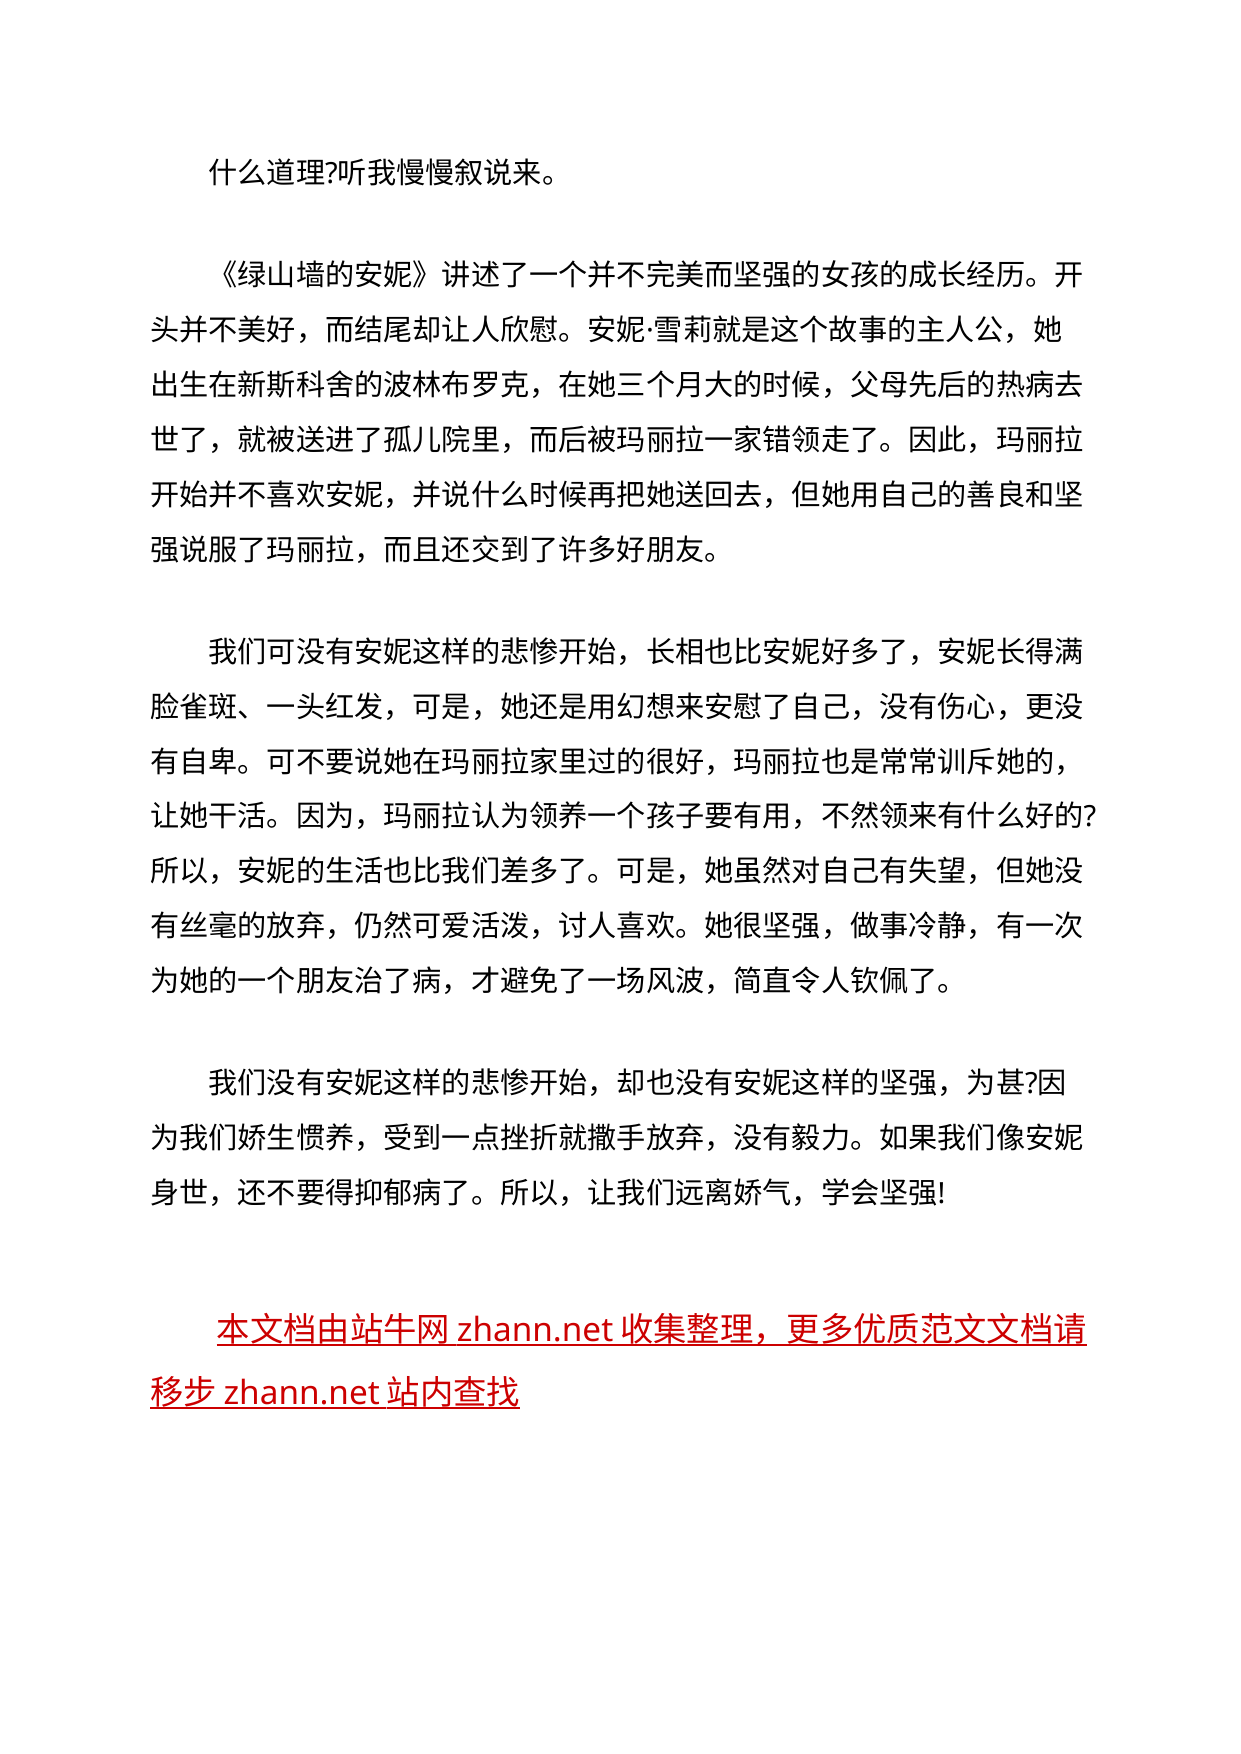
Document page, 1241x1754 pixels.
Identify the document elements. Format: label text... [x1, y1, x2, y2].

text 本文档由站牛网zhann.net收集整理，更多优质范文文档请移步zhann.net站内查找 [150, 1303, 1090, 1414]
text 我们没有安妮这样的悲惨开始，却也没有安妮这样的坚强，为甚?因为我们娇生惯养，受到一点挫折就撒手放弃，没有毅力。如果我们像安妮身世，还不要得抑郁病了。所以，让我们远离娇气，学会坚强! [150, 1059, 1090, 1212]
text 什么道理?听我慢慢叙说来。 [150, 150, 1090, 192]
text 《绿山墙的安妮》讲述了一个并不完美而坚强的女孩的成长经历。开头并不美好，而结尾却让人欣慰。安妮·雪莉就是这个故事的主人公，她出生在新斯科舍的波林布罗克，在她三个月大的时候，父母先后的热病去世了，就被送进了孤儿院里，而后被玛丽拉一家错领走了。因此，玛丽拉开始并不喜欢安妮，并说什么时候再把她送回去，但她用自己的善良和坚强说服了玛丽拉，而且还交到了许多好朋友。 [150, 252, 1090, 569]
text 我们可没有安妮这样的悲惨开始，长相也比安妮好多了，安妮长得满脸雀斑、一头红发，可是，她还是用幻想来安慰了自己，没有伤心，更没有自卑。可不要说她在玛丽拉家里过的很好，玛丽拉也是常常训斥她的，让她干活。因为，玛丽拉认为领养一个孩子要有用，不然领来有什么好的?所以，安妮的生活也比我们差多了。可是，她虽然对自己有失望，但她没有丝毫的放弃，仍然可爱活泼，讨人喜欢。她很坚强，做事冷静，有一次为她的一个朋友治了病，才避免了一场风波，简直令人钦佩了。 [150, 628, 1090, 1000]
